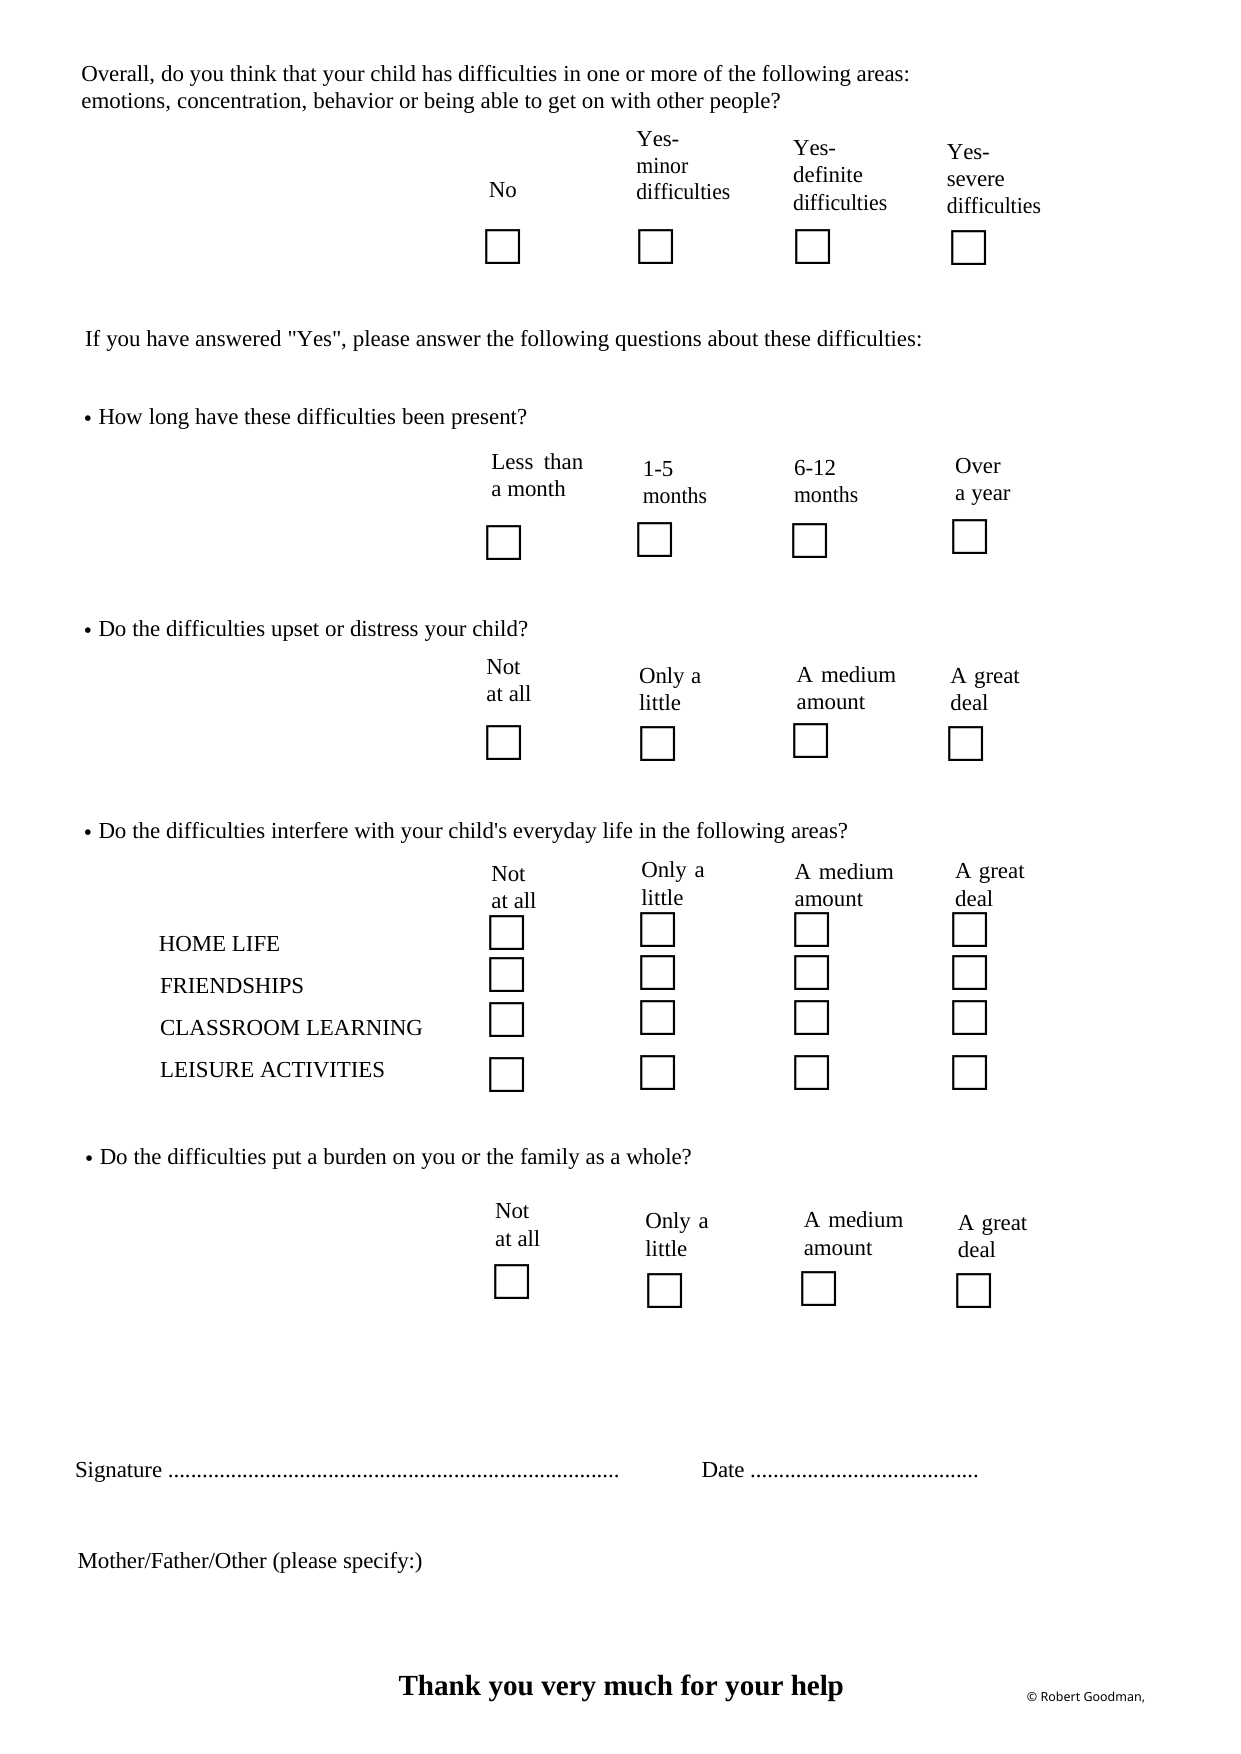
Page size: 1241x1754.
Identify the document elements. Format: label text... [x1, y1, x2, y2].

text Not at all [486, 652, 532, 707]
text No difficulties [489, 179, 736, 205]
text □ [489, 959, 537, 1001]
text 1-5 [643, 455, 710, 481]
text □ [734, 1261, 904, 1317]
text □ □ □ □ [486, 715, 1171, 773]
text Less than a month [491, 448, 584, 502]
list Do the difficulties upset or distress your child? [85, 615, 532, 641]
text □ [489, 1001, 537, 1047]
list How long have these difficulties been present? [85, 403, 584, 430]
text □ [489, 915, 537, 959]
text A medium amount [796, 660, 897, 714]
text Not at all [495, 1197, 540, 1251]
text □ [952, 1044, 1171, 1102]
text 6-12 [794, 454, 862, 480]
text □ [640, 1044, 705, 1102]
text □ [792, 999, 831, 1044]
text □ [792, 913, 831, 956]
text If you have answered "Yes", please answer the following questions about these difficulties: [85, 325, 1171, 351]
list Do the difficulties interfere with your child's everyday life in the following areas? [85, 818, 1171, 844]
text □ [952, 912, 1171, 956]
text Yes- minor [636, 125, 692, 178]
text □ [64, 1252, 529, 1311]
text A great deal [958, 1208, 1029, 1262]
text A medium amount [803, 1206, 904, 1260]
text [398, 1668, 1171, 1705]
text □ □ □ □ [486, 510, 1171, 573]
text □ [792, 1044, 831, 1102]
text □ [648, 1262, 709, 1320]
text Signature ............................................................................... Date ........................................ [75, 1456, 1171, 1483]
text □ [489, 1047, 537, 1104]
text □ [956, 1263, 1171, 1320]
text □ [640, 999, 705, 1044]
text Overall, do you think that your child has difficulties in one or more of the following areas: emotions, concentration, behavior or being able to get on with other people? [81, 59, 912, 113]
text months [794, 481, 862, 507]
text Only a little [645, 1207, 709, 1261]
text A medium amount [794, 858, 895, 912]
text Not at all [491, 860, 537, 914]
text □ □ □ □ [485, 218, 1171, 276]
text HOME LIFE FRIENDSHIPS CLASSROOM LEARNING LEISURE ACTIVITIES [159, 930, 423, 1083]
text □ [952, 956, 1171, 999]
text Only a little [639, 661, 701, 715]
list Do the difficulties put a burden on you or the family as a whole? [86, 1143, 1171, 1169]
text A great deal [955, 858, 1026, 911]
text Yes- definite difficulties [793, 134, 892, 215]
text Mother/Father/Other (please specify:) [77, 1547, 1171, 1574]
text □ [640, 911, 705, 956]
text Over a year [955, 452, 1011, 506]
text □ [792, 956, 831, 999]
text A great deal [950, 661, 1021, 715]
text Only a little [641, 856, 705, 910]
text □ [640, 956, 705, 999]
text □ [952, 999, 1171, 1044]
text Yes- severe difficulties [947, 137, 1047, 218]
text months [643, 482, 710, 509]
